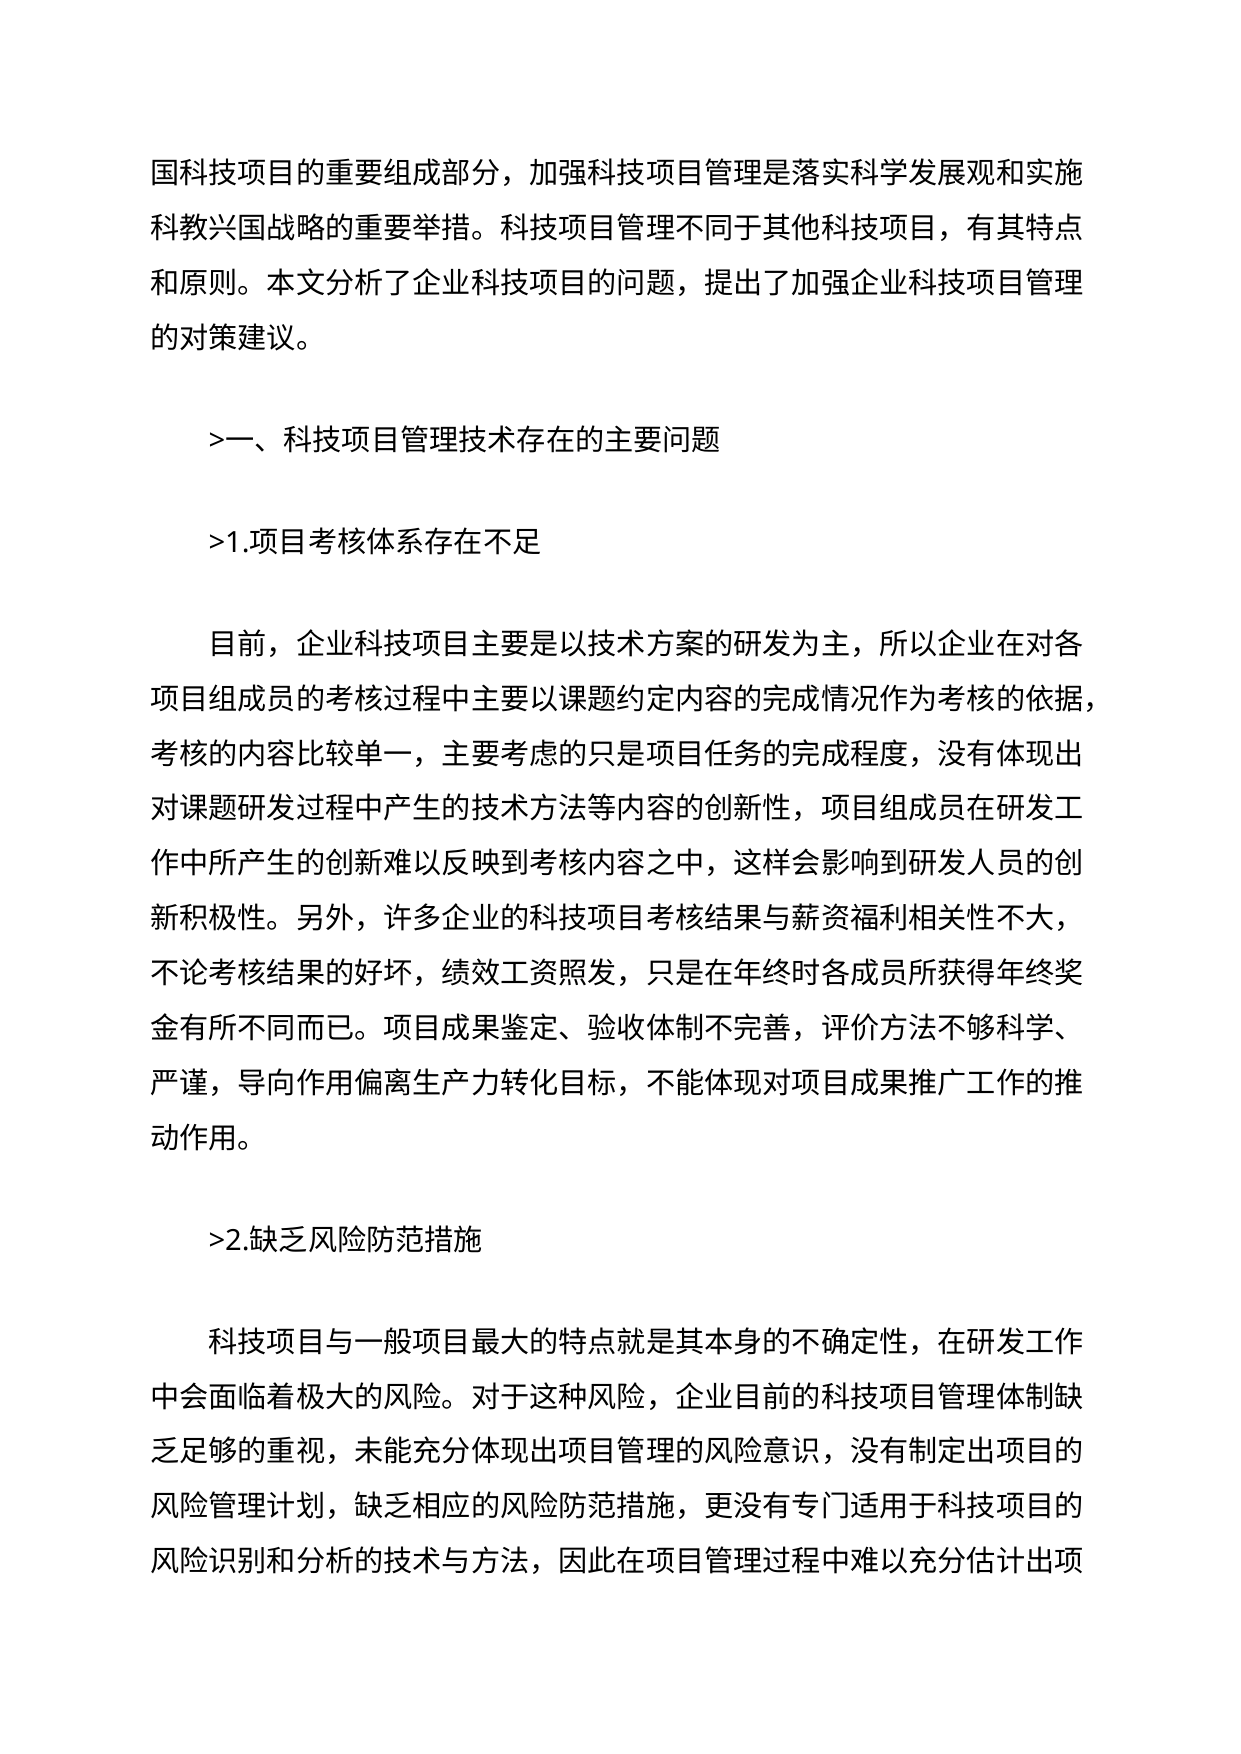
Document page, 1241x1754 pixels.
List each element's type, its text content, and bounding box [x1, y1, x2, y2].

text >一、科技项目管理技术存在的主要问题 [150, 416, 1090, 459]
text >1.项目考核体系存在不足 [150, 518, 1090, 561]
text 目前，企业科技项目主要是以技术方案的研发为主，所以企业在对各项目组成员的考核过程中主要以课题约定内容的完成情况作为考核的依据，考核的内容比较单一，主要考虑的只是项目任务的完成程度，没有体现出对课题研发过程中产生的技术方法等内容的创新性，项目组成员在研发工作中所产生的创新难以反映到考核内容之中，这样会影响到研发人员的创新积极性。另外，许多企业的科技项目考核结果与薪资福利相关性不大，不论考核结果的好坏，绩效工资照发，只是在年终时各成员所获得年终奖金有所不同而已。项目成果鉴定、验收体制不完善，评价方法不够科学、严谨，导向作用偏离生产力转化目标，不能体现对项目成果推广工作的推动作用。 [150, 620, 1090, 1157]
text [150, 1318, 1090, 1580]
text >2.缺乏风险防范措施 [150, 1216, 1090, 1259]
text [150, 150, 1090, 357]
